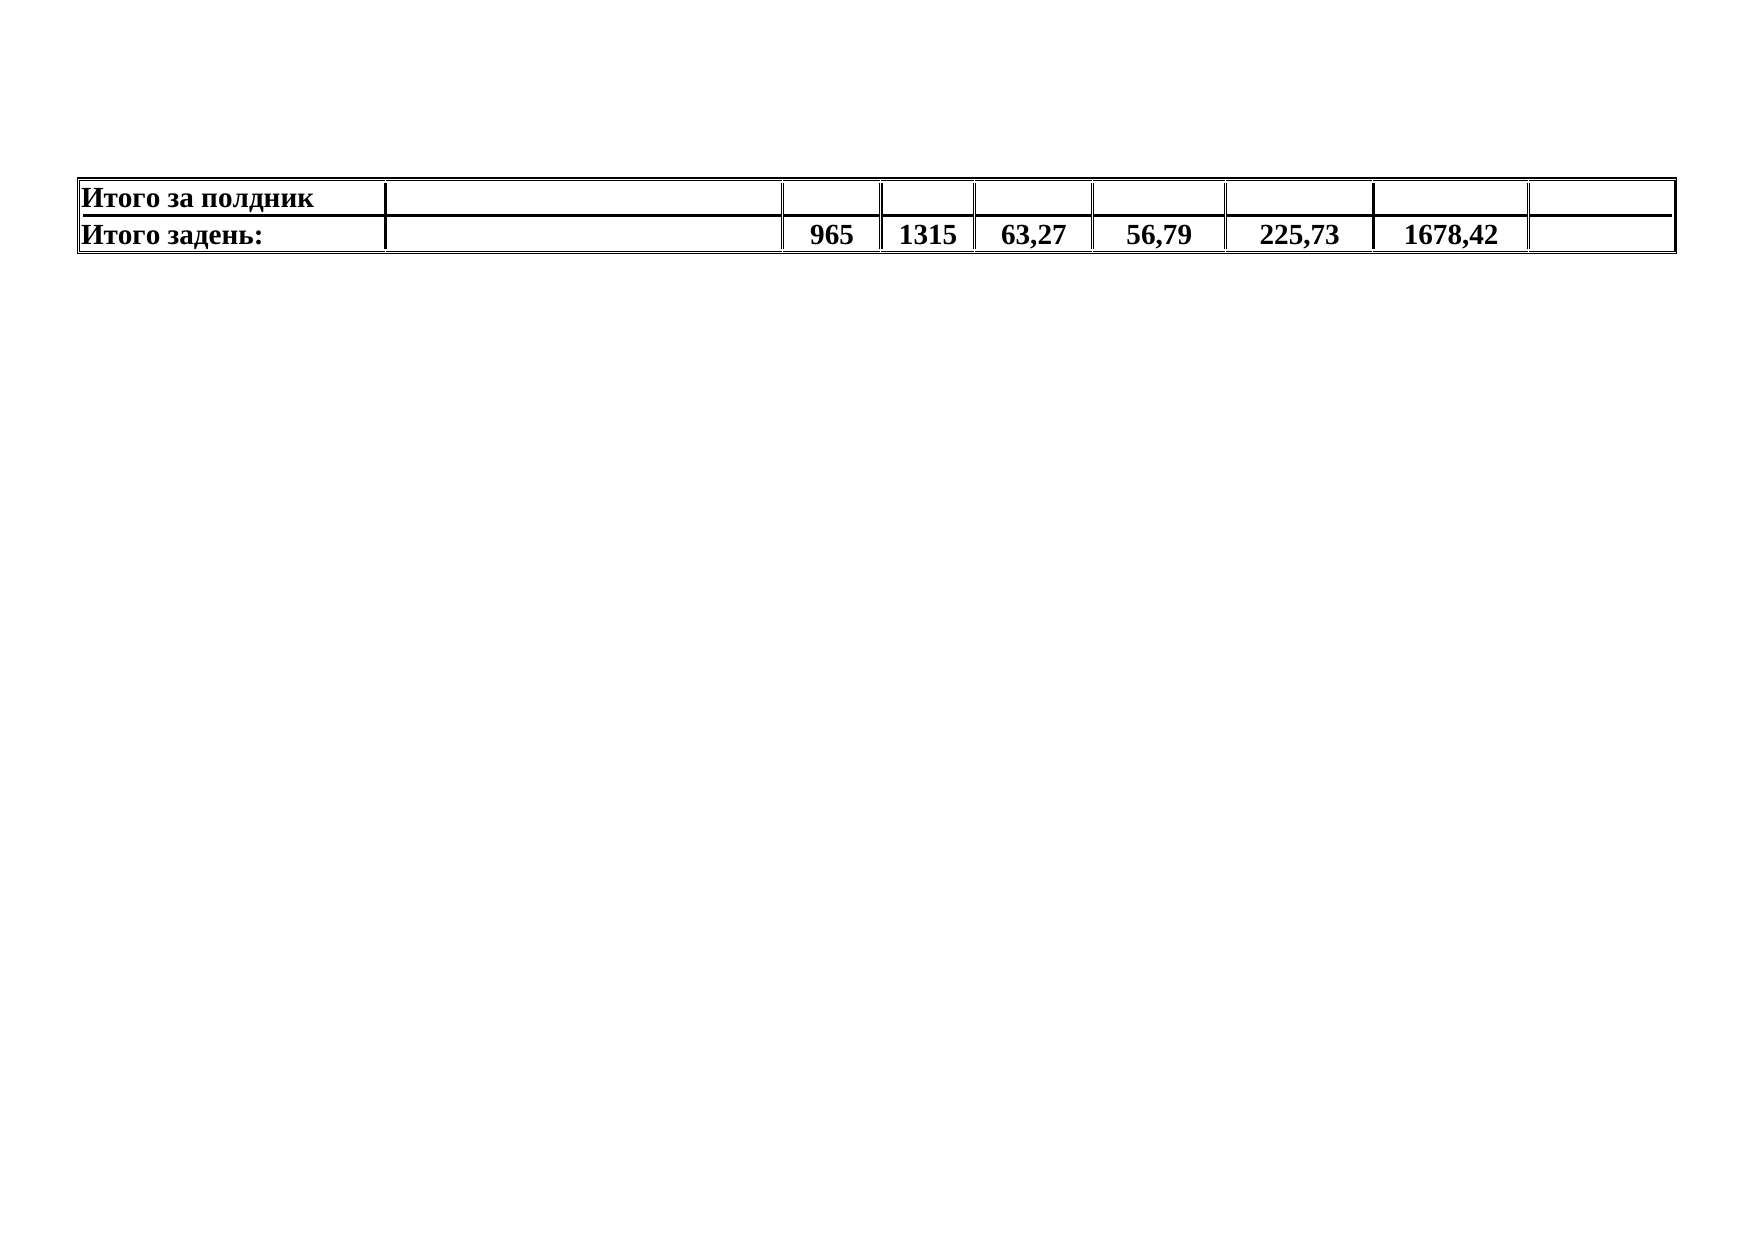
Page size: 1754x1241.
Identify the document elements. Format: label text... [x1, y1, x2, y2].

table_cell 1678,42 [1373, 217, 1529, 251]
table_cell [975, 181, 1093, 214]
table_cell [1226, 179, 1373, 214]
table_cell Итого задень: [80, 214, 385, 251]
table_cell [1093, 181, 1226, 214]
table_cell [385, 181, 782, 214]
table_cell 965 [783, 214, 881, 251]
table_cell [385, 217, 782, 251]
table_cell [783, 179, 881, 214]
table_cell [1529, 214, 1674, 251]
table_cell 56,79 [1093, 217, 1226, 251]
table_cell [1529, 181, 1674, 214]
table_cell Итого за полдник [80, 181, 385, 214]
table_cell [881, 181, 974, 214]
table_cell 1315 [881, 217, 974, 251]
table_cell [1373, 181, 1529, 214]
table_cell 225,73 [1226, 217, 1373, 251]
table_cell 63,27 [975, 217, 1093, 251]
